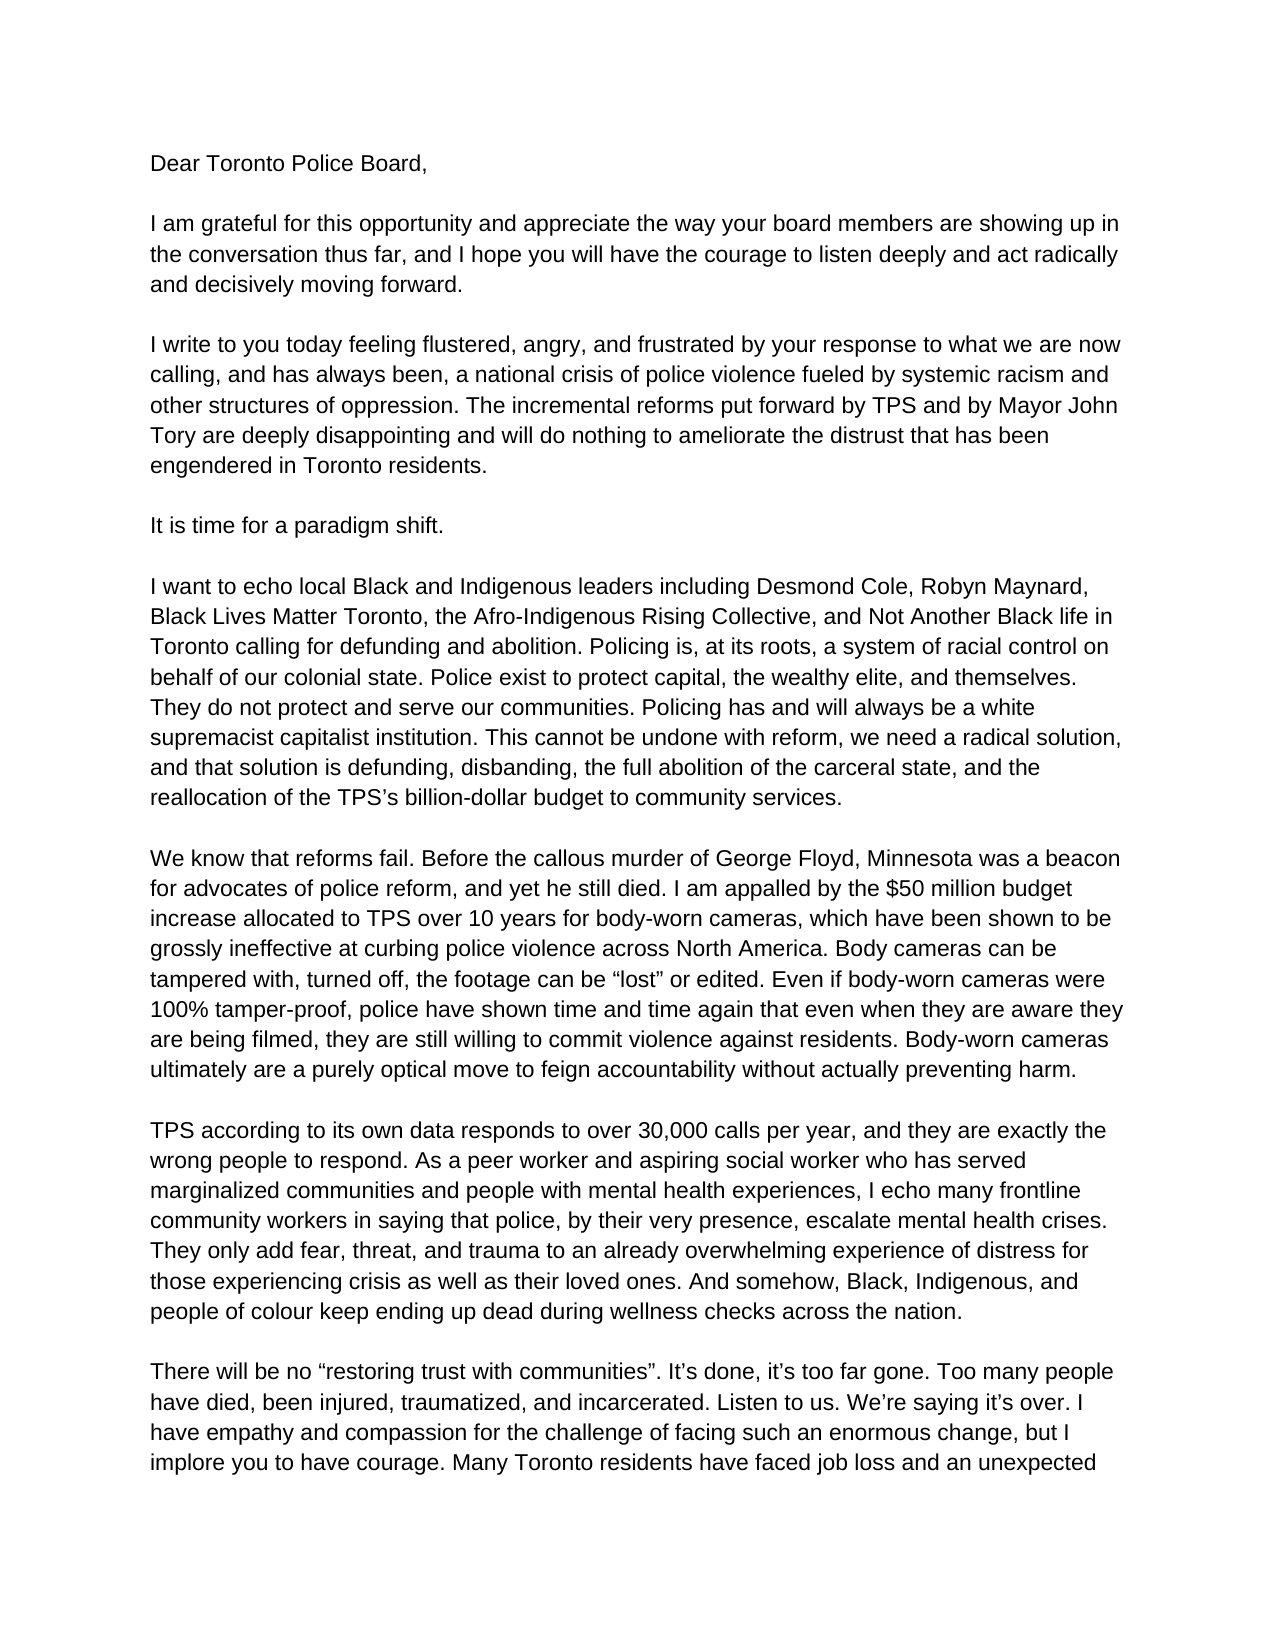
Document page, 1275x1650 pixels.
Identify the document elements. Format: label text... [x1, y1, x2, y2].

text I am grateful for this opportunity and appreciate the way your board members are showing up in the conversation thus far, and I hope you will have the courage to listen deeply and act radically and decisively moving forward. [150, 180, 1125, 327]
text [150, 1117, 1125, 1475]
text I write to you today feeling flustered, angry, and frustrated by your response to what we are now calling, and has always been, a national crisis of police violence fueled by systemic racism and other structures of oppression. The incremental reforms put forward by TPS and by Mayor John Tory are deeply disappointing and will do nothing to ameliorate the distrust that has been engendered in Toronto residents. [150, 331, 1125, 478]
text It is time for a paradigm shift. [150, 512, 1125, 539]
text I want to echo local Black and Indigenous leaders including Desmond Cole, Robyn Maynard, Black Lives Matter Toronto, the Afro-Indigenous Rising Collective, and Not Another Black life in Toronto calling for defunding and abolition. Policing is, at its roots, a system of racial control on behalf of our colonial state. Police exist to protect capital, the wealthy elite, and themselves. They do not protect and serve our communities. Policing has and will always be a white supremacist capitalist institution. This cannot be undone with reform, we need a radical solution, and that solution is defunding, disbanding, the full abolition of the carceral state, and the reallocation of the TPS’s billion-dollar budget to community services. [150, 573, 1125, 811]
text Dear Toronto Police Board, [150, 150, 1125, 176]
text We know that reforms fail. Before the callous murder of George Floyd, Minnesota was a beacon for advocates of police reform, and yet he still died. I am appalled by the $50 million budget increase allocated to TPS over 10 years for body-worn cameras, which have been shown to be grossly ineffective at curbing police violence across North America. Body cameras can be tampered with, turned off, the footage can be “lost” or edited. Even if body-worn cameras were 100% tamper-proof, police have shown time and time again that even when they are aware they are being filmed, they are still willing to commit violence against residents. Body-worn cameras ultimately are a purely optical move to feign accountability without actually preventing harm. [150, 845, 1125, 1083]
